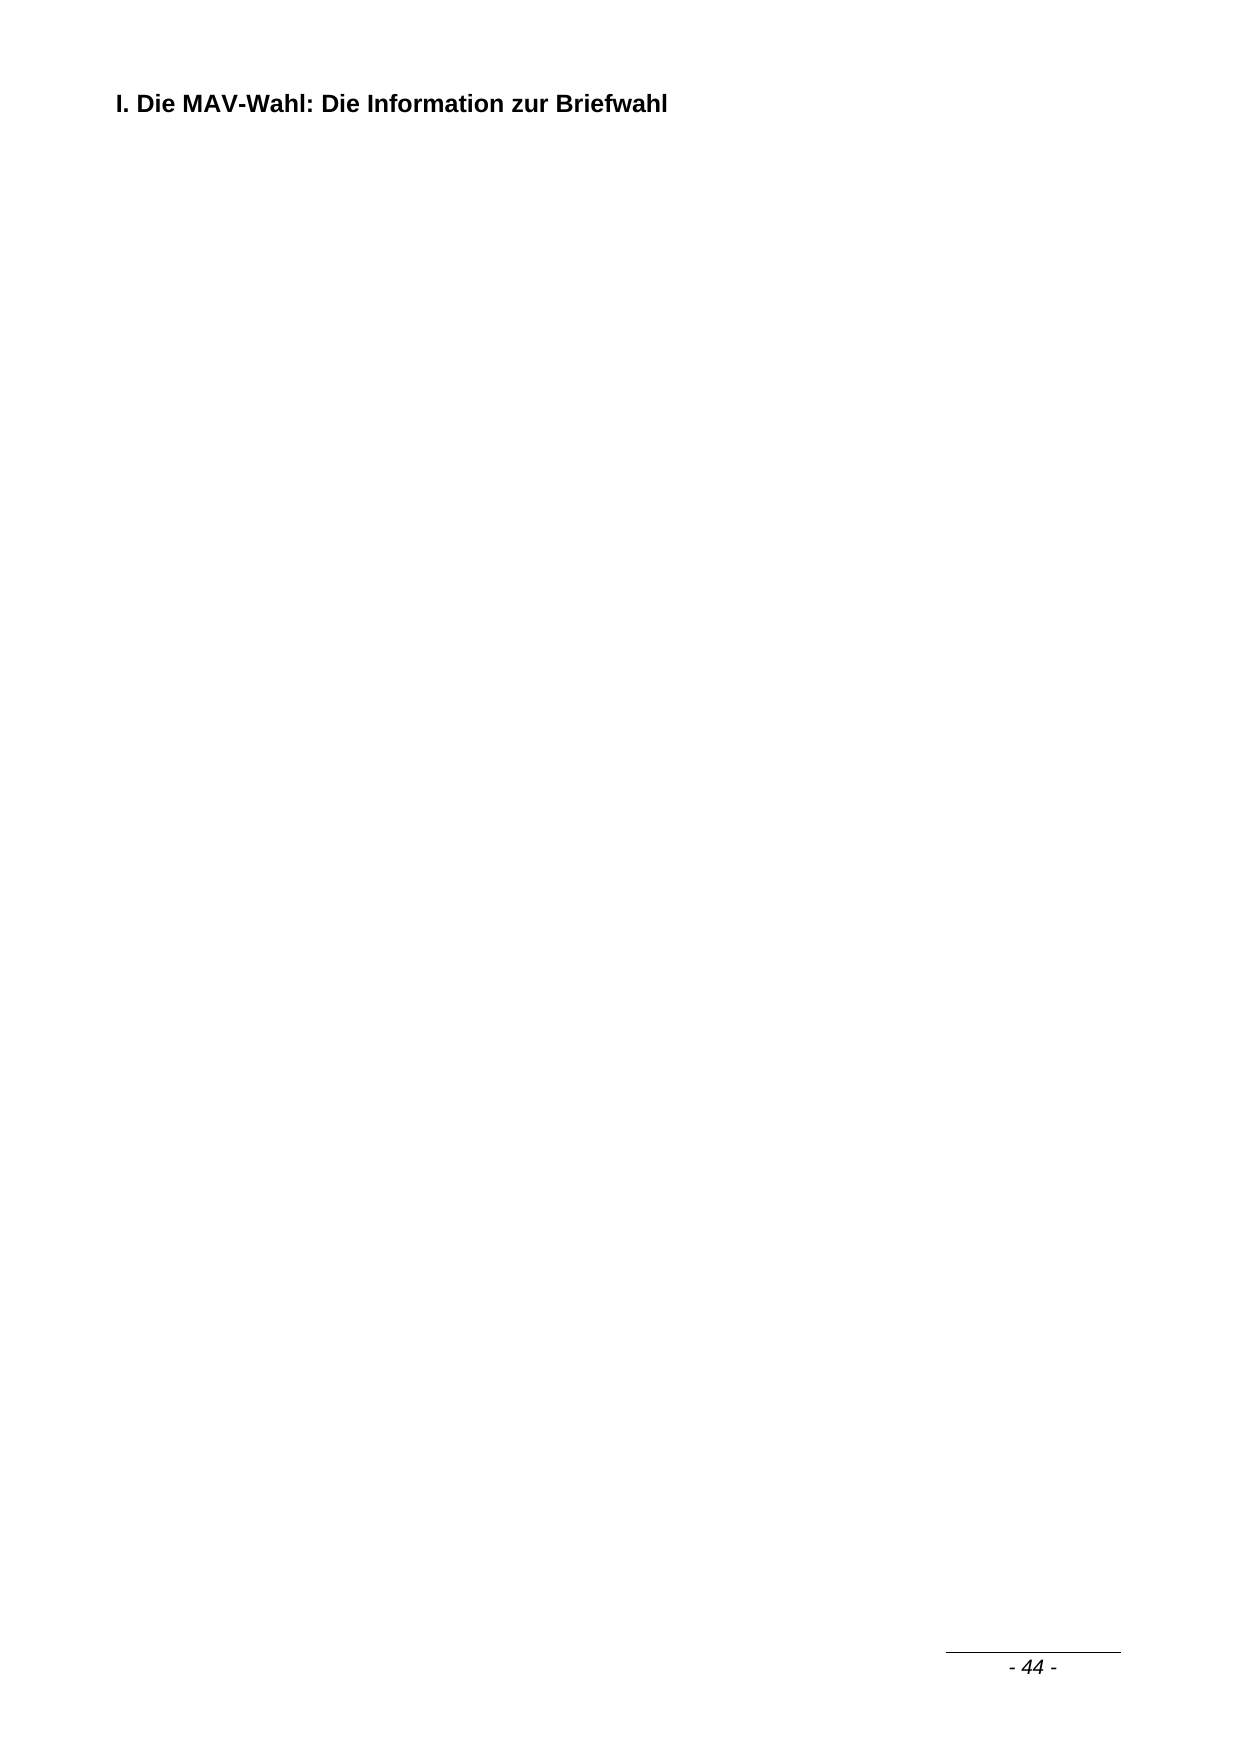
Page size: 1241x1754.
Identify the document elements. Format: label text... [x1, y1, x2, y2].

list Die MAV-Wahl: Die Information zur Briefwahl [136, 89, 1121, 117]
